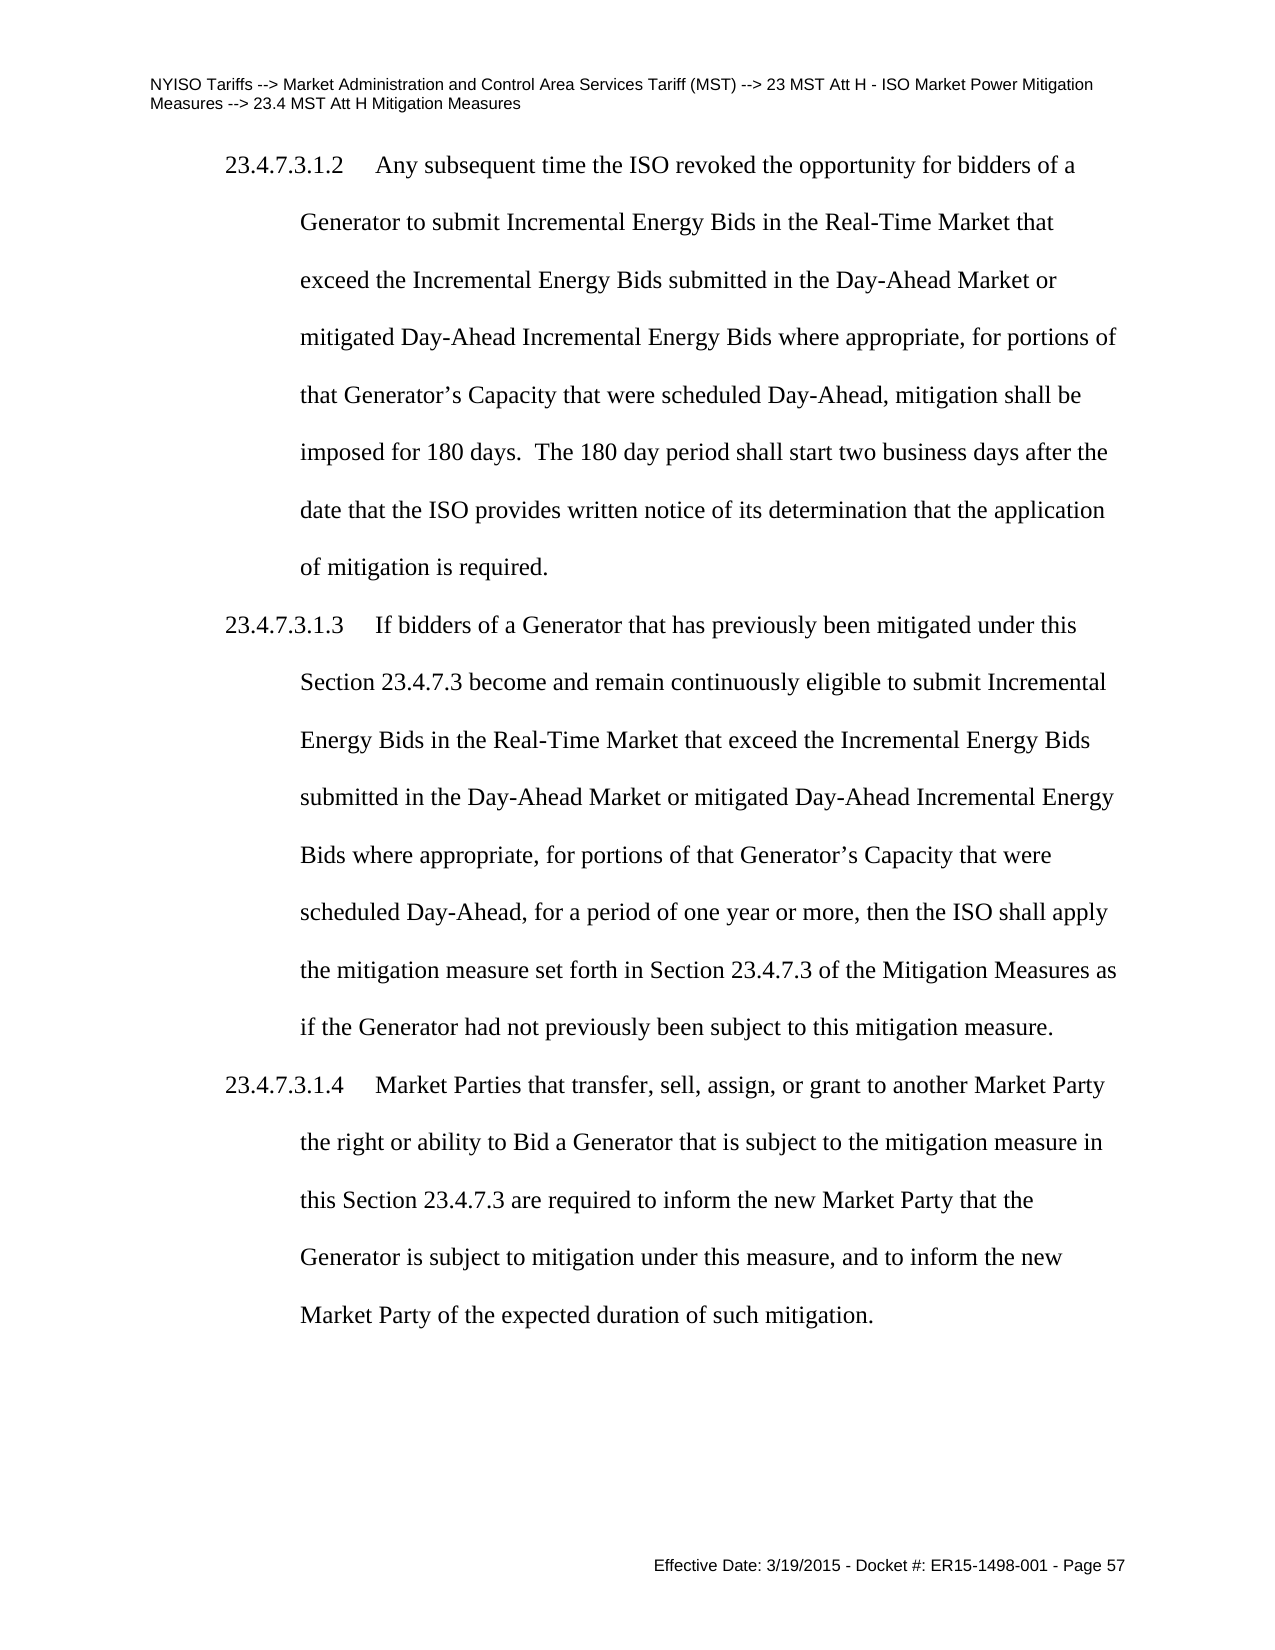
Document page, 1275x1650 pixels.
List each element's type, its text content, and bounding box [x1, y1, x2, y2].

text 23.4.7.3.1.3 If bidders of a Generator that has previously been mitigated under this Section 23.4.7.3 become and remain continuously eligible to submit Incremental Energy Bids in the Real-Time Market that exceed the Incremental Energy Bids submitted in the Day-Ahead Market or mitigated Day-Ahead Incremental Energy Bids where appropriate, for portions of that Generator’s Capacity that were scheduled Day-Ahead, for a period of one year or more, then the ISO shall apply the mitigation measure set forth in Section 23.4.7.3 of the Mitigation Measures as if the Generator had not previously been subject to this mitigation measure. [225, 610, 1125, 1041]
text 23.4.7.3.1.4 Market Parties that transfer, sell, assign, or grant to another Market Party the right or ability to Bid a Generator that is subject to the mitigation measure in this Section 23.4.7.3 are required to inform the new Market Party that the Generator is subject to mitigation under this measure, and to inform the new Market Party of the expected duration of such mitigation. [225, 1070, 1125, 1329]
text 23.4.7.3.1.2 Any subsequent time the ISO revoked the opportunity for bidders of a Generator to submit Incremental Energy Bids in the Real-Time Market that exceed the Incremental Energy Bids submitted in the Day-Ahead Market or mitigated Day-Ahead Incremental Energy Bids where appropriate, for portions of that Generator’s Capacity that were scheduled Day-Ahead, mitigation shall be imposed for 180 days. The 180 day period shall start two business days after the date that the ISO provides written notice of its determination that the application of mitigation is required. [225, 150, 1125, 581]
